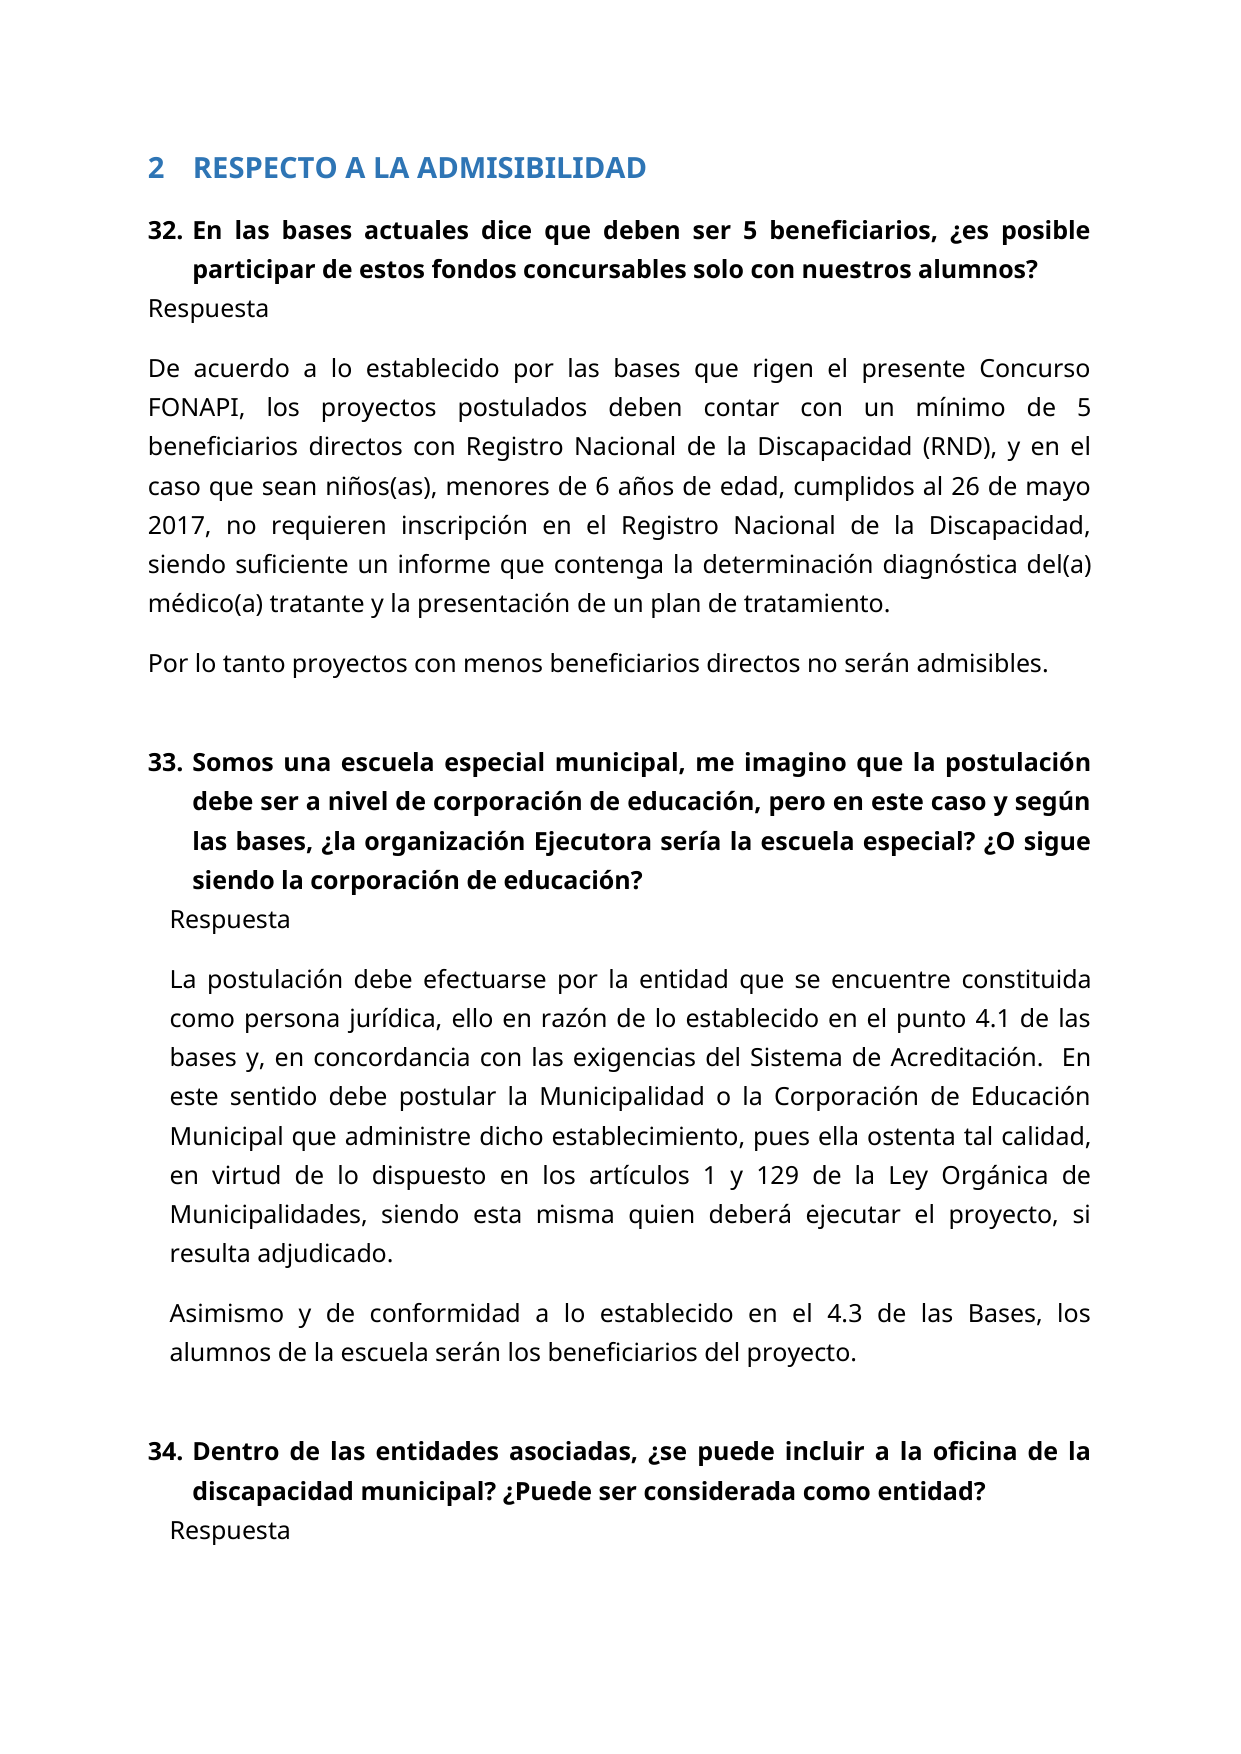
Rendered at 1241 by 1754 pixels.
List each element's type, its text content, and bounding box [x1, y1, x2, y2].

text Por lo tanto proyectos con menos beneficiarios directos no serán admisibles. [148, 646, 1092, 680]
text La postulación debe efectuarse por la entidad que se encuentre constituida como persona jurídica, ello en razón de lo establecido en el punto 4.1 de las bases y, en concordancia con las exigencias del Sistema de Acreditación. En este sentido debe postular la Municipalidad o la Corporación de Educación Municipal que administre dicho establecimiento, pues ella ostenta tal calidad, en virtud de lo dispuesto en los artículos 1 y 129 de la Ley Orgánica de Municipalidades, siendo esta misma quien deberá ejecutar el proyecto, si resulta adjudicado. [169, 962, 1092, 1270]
text Respuesta [148, 291, 1092, 325]
list Somos una escuela especial municipal, me imagino que la postulación debe ser a nivel de corporación de educación, pero en este caso y según las bases, ¿la organización Ejecutora sería la escuela especial? ¿O sigue siendo la corporación de educación? [148, 745, 1092, 896]
list Dentro de las entidades asociadas, ¿se puede incluir a la oficina de la discapacidad municipal? ¿Puede ser considerada como entidad? [148, 1434, 1092, 1507]
list En las bases actuales dice que deben ser 5 beneficiarios, ¿es posible participar de estos fondos concursables solo con nuestros alumnos? [148, 212, 1092, 286]
subtitle RESPECTO A LA ADMISIBILIDAD [148, 148, 1092, 187]
text Asimismo y de conformidad a lo establecido en el 4.3 de las Bases, los alumnos de la escuela serán los beneficiarios del proyecto. [169, 1296, 1092, 1369]
text Respuesta [169, 902, 1092, 936]
text Respuesta [169, 1512, 1092, 1546]
text De acuerdo a lo establecido por las bases que rigen el presente Concurso FONAPI, los proyectos postulados deben contar con un mínimo de 5 beneficiarios directos con Registro Nacional de la Discapacidad (RND), y en el caso que sean niños(as), menores de 6 años de edad, cumplidos al 26 de mayo 2017, no requieren inscripción en el Registro Nacional de la Discapacidad, siendo suficiente un informe que contenga la determinación diagnóstica del(a) médico(a) tratante y la presentación de un plan de tratamiento. [148, 351, 1092, 620]
